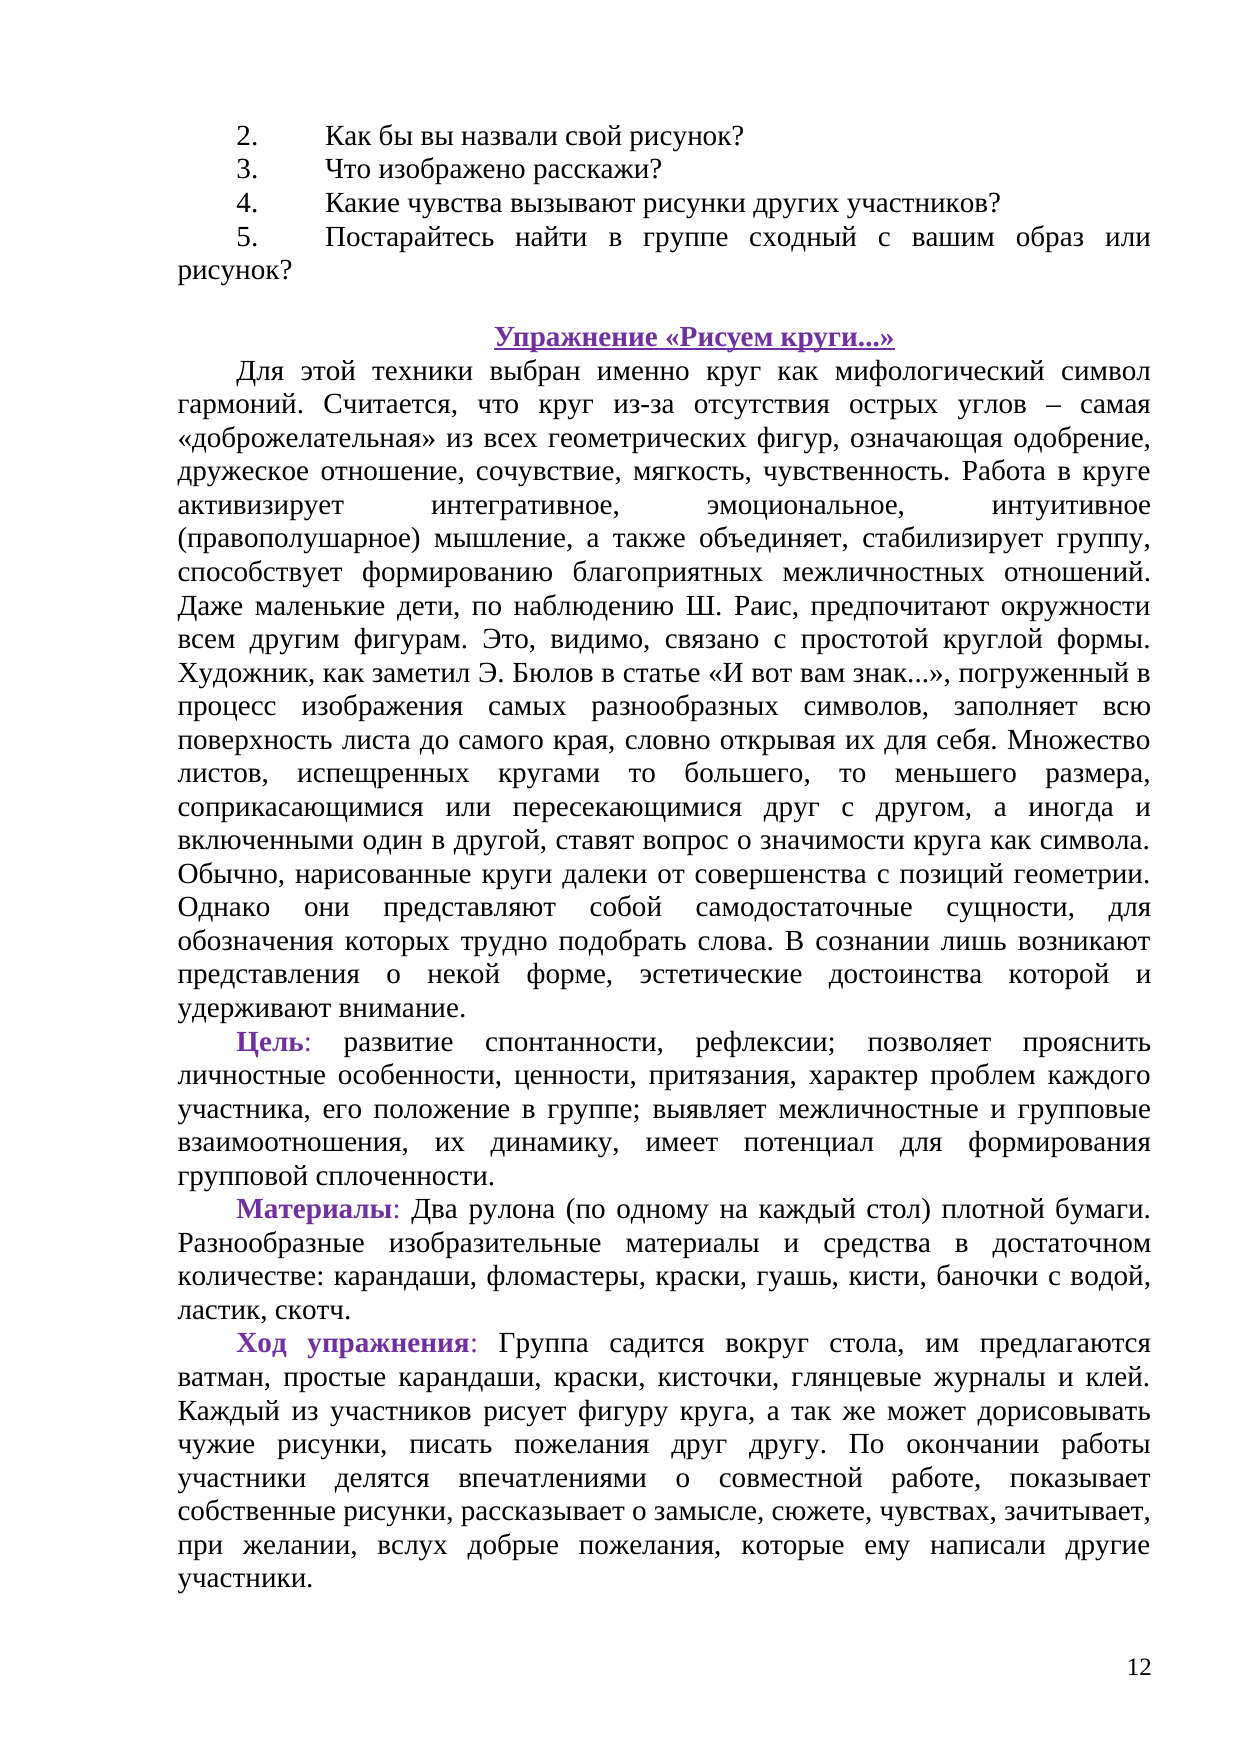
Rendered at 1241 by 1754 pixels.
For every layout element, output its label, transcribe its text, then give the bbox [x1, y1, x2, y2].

text Ход упражнения: Группа садится вокруг стола, им предлагаются ватман, простые карандаши, краски, кисточки, глянцевые журналы и клей. Каждый из участников рисует фигуру круга, а так же может дорисовывать чужие рисунки, писать пожелания друг другу. По окончании работы участники делятся впечатлениями о совместной работе, показывает собственные рисунки, рассказывает о замысле, сюжете, чувствах, зачитывает, при желании, вслух добрые пожелания, которые ему написали другие участники. [177, 1326, 1152, 1594]
list Постарайтесь найти в группе сходный с вашим образ или рисунок? [177, 219, 1152, 286]
list Как бы вы назвали свой рисунок? [177, 118, 1152, 152]
text Материалы: Два рулона (по одному на каждый стол) плотной бумаги. Разнообразные изобразительные материалы и средства в достаточном количестве: карандаши, фломастеры, краски, гуашь, кисти, баночки с водой, ластик, скотч. [177, 1191, 1152, 1326]
list Что изображено расскажи? [177, 152, 1152, 185]
subtitle Упражнение «Рисуем круги...» [177, 319, 1152, 353]
text Для этой техники выбран именно круг как мифологический символ гармоний. Считается, что круг из-за отсутствия острых углов – самая «доброжелательная» из всех геометрических фигур, означающая одобрение, дружеское отношение, сочувствие, мягкость, чувственность. Работа в круге активизирует интегративное, эмоциональное, интуитивное (правополушарное) мышление, а также объединяет, стабилизирует группу, способствует формированию благоприятных межличностных отношений. Даже маленькие дети, по наблюдению Ш. Раис, предпочитают окружности всем другим фигурам. Это, видимо, связано с простотой круглой формы. Художник, как заметил Э. Бюлов в статье «И вот вам знак...», погруженный в процесс изображения самых разнообразных символов, заполняет всю поверхность листа до самого края, словно открывая их для себя. Множество листов, испещренных кругами то большего, то меньшего размера, соприкасающимися или пересекающимися друг с другом, а иногда и включенными один в другой, ставят вопрос о значимости круга как символа. Обычно, нарисованные круги далеки от совершенства с позиций геометрии. Однако они представляют собой самодостаточные сущности, для обозначения которых трудно подобрать слова. В сознании лишь возникают представления о некой форме, эстетические достоинства которой и удерживают внимание. [177, 353, 1152, 1024]
list Какие чувства вызывают рисунки других участников? [177, 185, 1152, 219]
text Цель: развитие спонтанности, рефлексии; позволяет прояснить личностные особенности, ценности, притязания, характер проблем каждого участника, его положение в группе; выявляет межличностные и групповые взаимоотношения, их динамику, имеет потенциал для формирования групповой сплоченности. [177, 1024, 1152, 1191]
